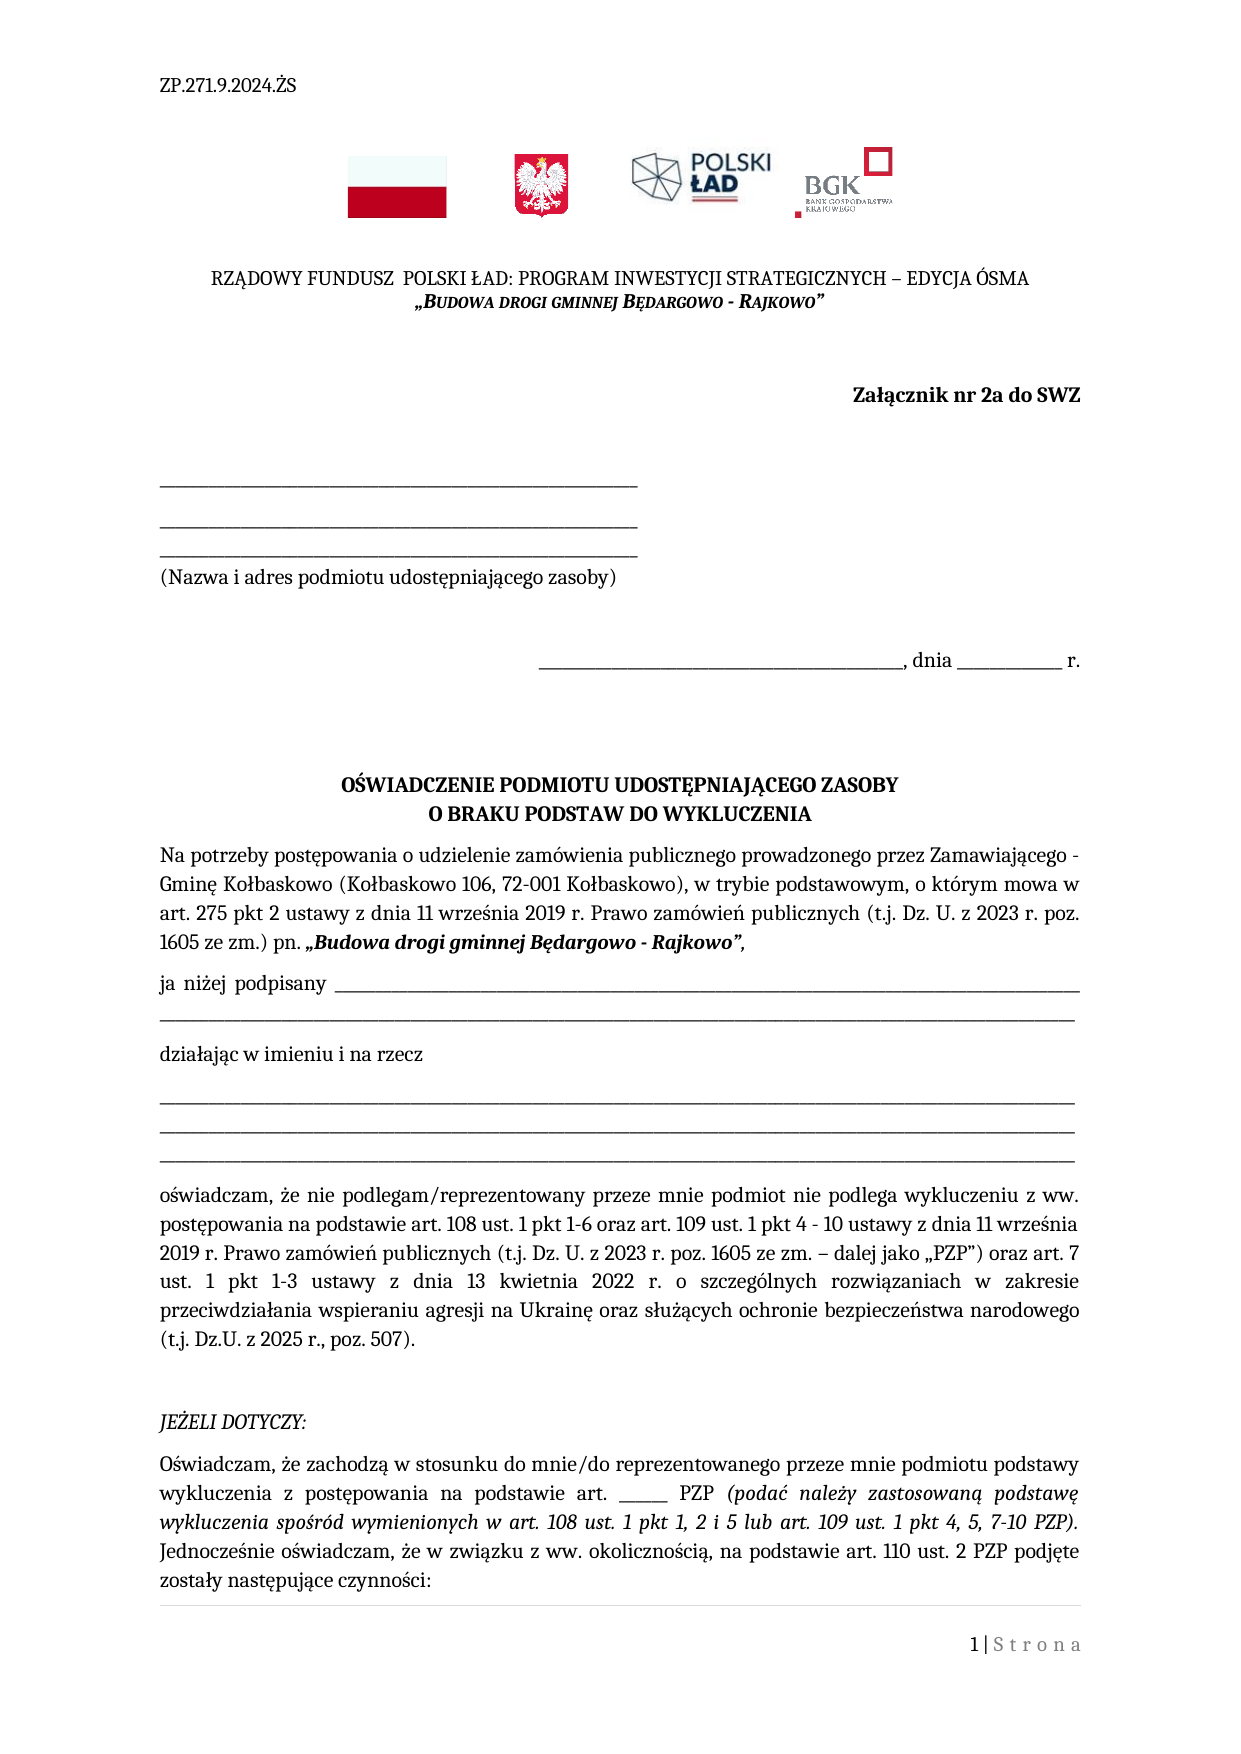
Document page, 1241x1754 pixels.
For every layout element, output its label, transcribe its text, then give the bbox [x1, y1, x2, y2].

text ___________________________________________________________ [159, 507, 1081, 532]
text ___________________________________________________________________________________________________________________________________________________________________________________________________________________________________________________________________________________________________________________________________________________ [159, 1083, 1081, 1166]
text OŚWIADCZENIE PODMIOTU UDOSTĘPNIAJĄCEGO ZASOBY O BRAKU PODSTAW DO WYKLUCZENIA [159, 772, 1081, 826]
text ja niżej podpisany ____________________________________________________________________________________________ _________________________________________________________________________________________________________________ [159, 971, 1081, 1025]
text oświadczam, że nie podlegam/reprezentowany przeze mnie podmiot nie podlega wykluczeniu z ww. postępowania na podstawie art. 108 ust. 1 pkt 1-6 oraz art. 109 ust. 1 pkt 4 - 10 ustawy z dnia 11 września 2019 r. Prawo zamówień publicznych (t.j. Dz. U. z 2023 r. poz. 1605 ze zm. – dalej jako „PZP”) oraz art. 7 ust. 1 pkt 1-3 ustawy z dnia 13 kwietnia 2022 r. o szczególnych rozwiązaniach w zakresie przeciwdziałania wspieraniu agresji na Ukrainę oraz służących ochronie bezpieczeństwa narodowego (t.j. Dz.U. z 2025 r., poz. 507). [159, 1182, 1081, 1352]
text Oświadczam, że zachodzą w stosunku do mnie/do reprezentowanego przeze mnie podmiotu podstawy wykluczenia z postępowania na podstawie art. ______ PZP (podać należy zastosowaną podstawę wykluczenia spośród wymienionych w art. 108 ust. 1 pkt 1, 2 i 5 lub art. 109 ust. 1 pkt 4, 5, 7-10 PZP). Jednocześnie oświadczam, że w związku z ww. okolicznością, na podstawie art. 110 ust. 2 PZP podjęte zostały następujące czynności: [159, 1451, 1081, 1592]
picture [347, 156, 447, 218]
text (Nazwa i adres podmiotu udostępniającego zasoby) [159, 565, 1081, 590]
text _____________________________________________, dnia _____________ r. [159, 648, 1081, 673]
text działając w imieniu i na rzecz [159, 1041, 1081, 1067]
picture [609, 123, 893, 218]
text Załącznik nr 2a do SWZ [159, 383, 1081, 408]
text JEŻELI DOTYCZY: [159, 1410, 1081, 1435]
text Na potrzeby postępowania o udzielenie zamówienia publicznego prowadzonego przez Zamawiającego - Gminę Kołbaskowo (Kołbaskowo 106, 72-001 Kołbaskowo), w trybie podstawowym, o którym mowa w art. 275 pkt 2 ustawy z dnia 11 września 2019 r. Prawo zamówień publicznych (t.j. Dz. U. z 2023 r. poz. 1605 ze zm.) pn. „Budowa drogi gminnej Będargowo - Rajkowo”, [159, 843, 1081, 955]
picture [514, 154, 569, 218]
text ___________________________________________________________ [159, 536, 1081, 561]
text ___________________________________________________________ [159, 466, 1081, 491]
